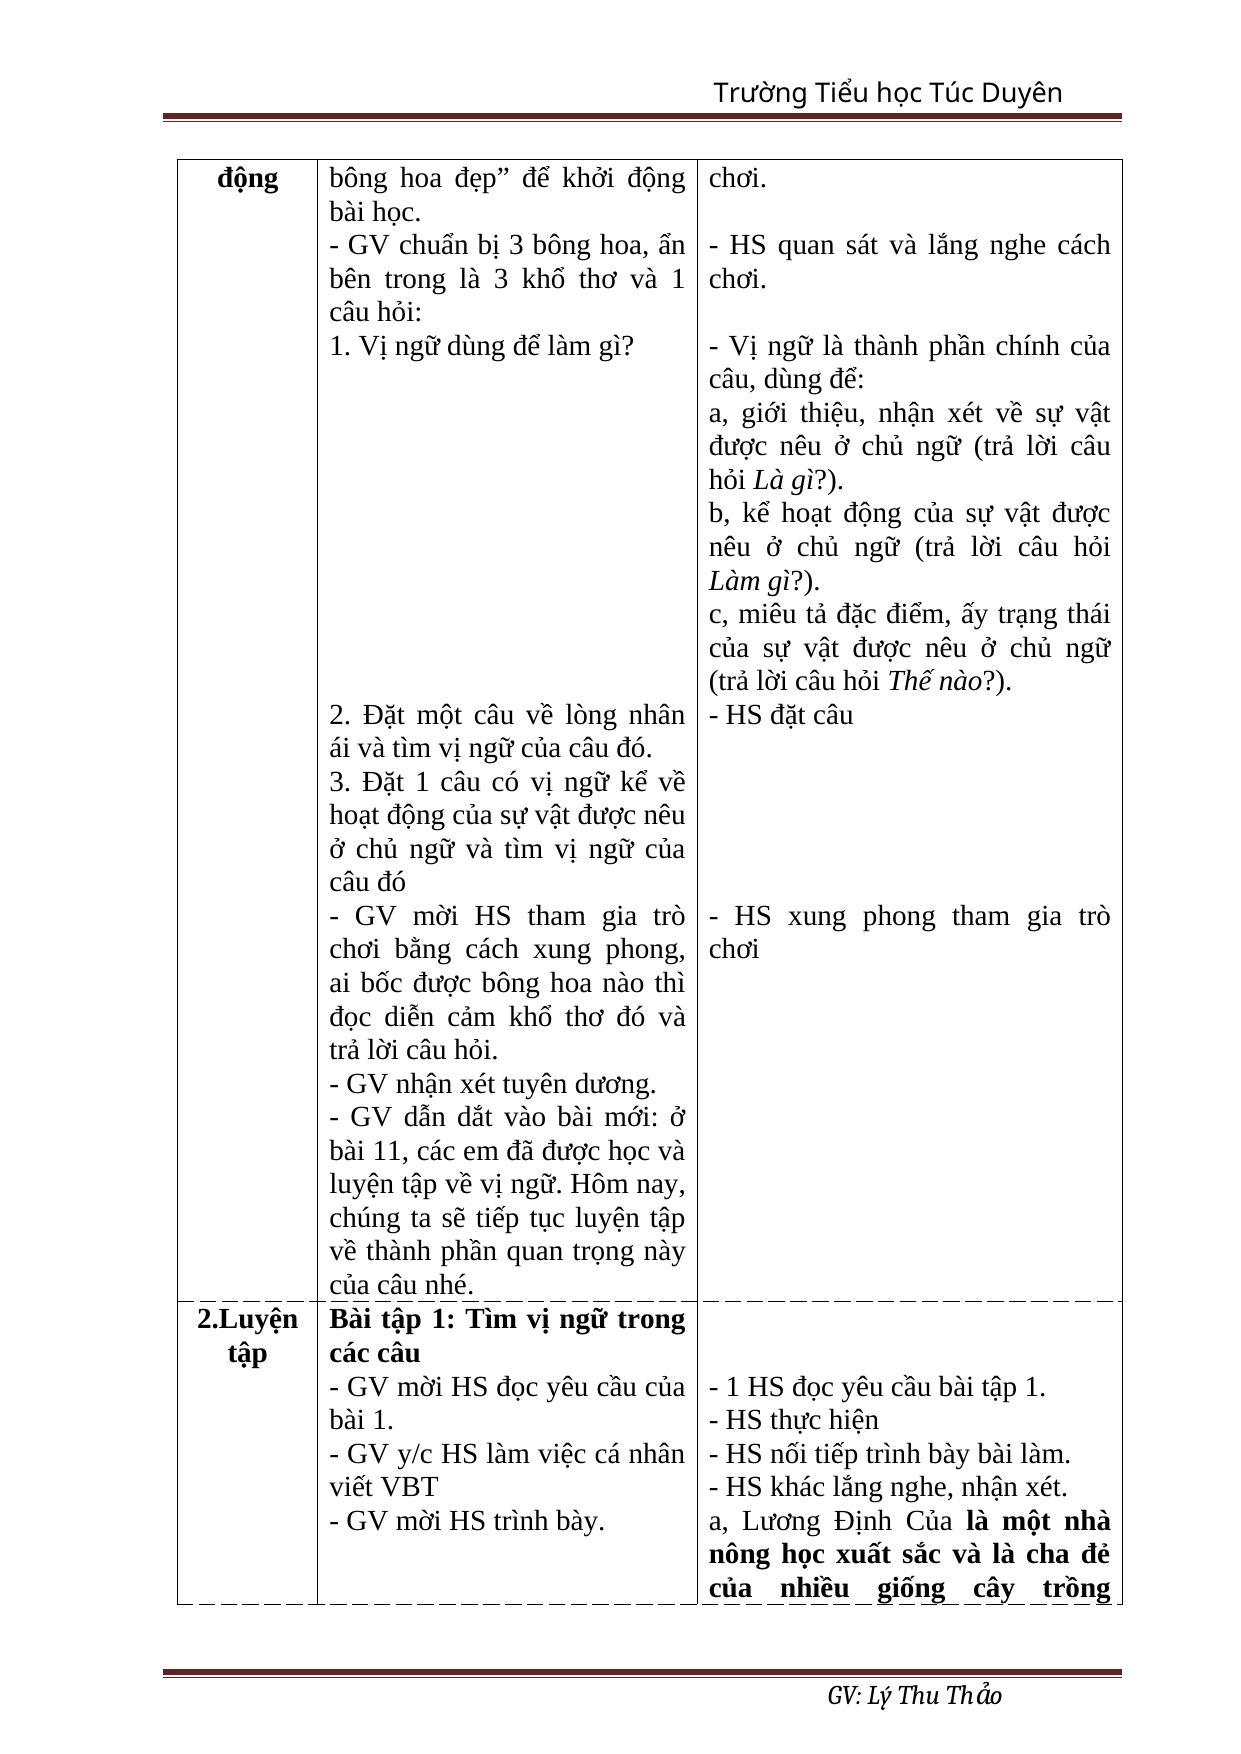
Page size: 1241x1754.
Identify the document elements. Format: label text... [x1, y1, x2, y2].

table_cell 2.Luyện tập [178, 1301, 317, 1603]
table_cell 1. Khởi động [178, 160, 317, 1301]
